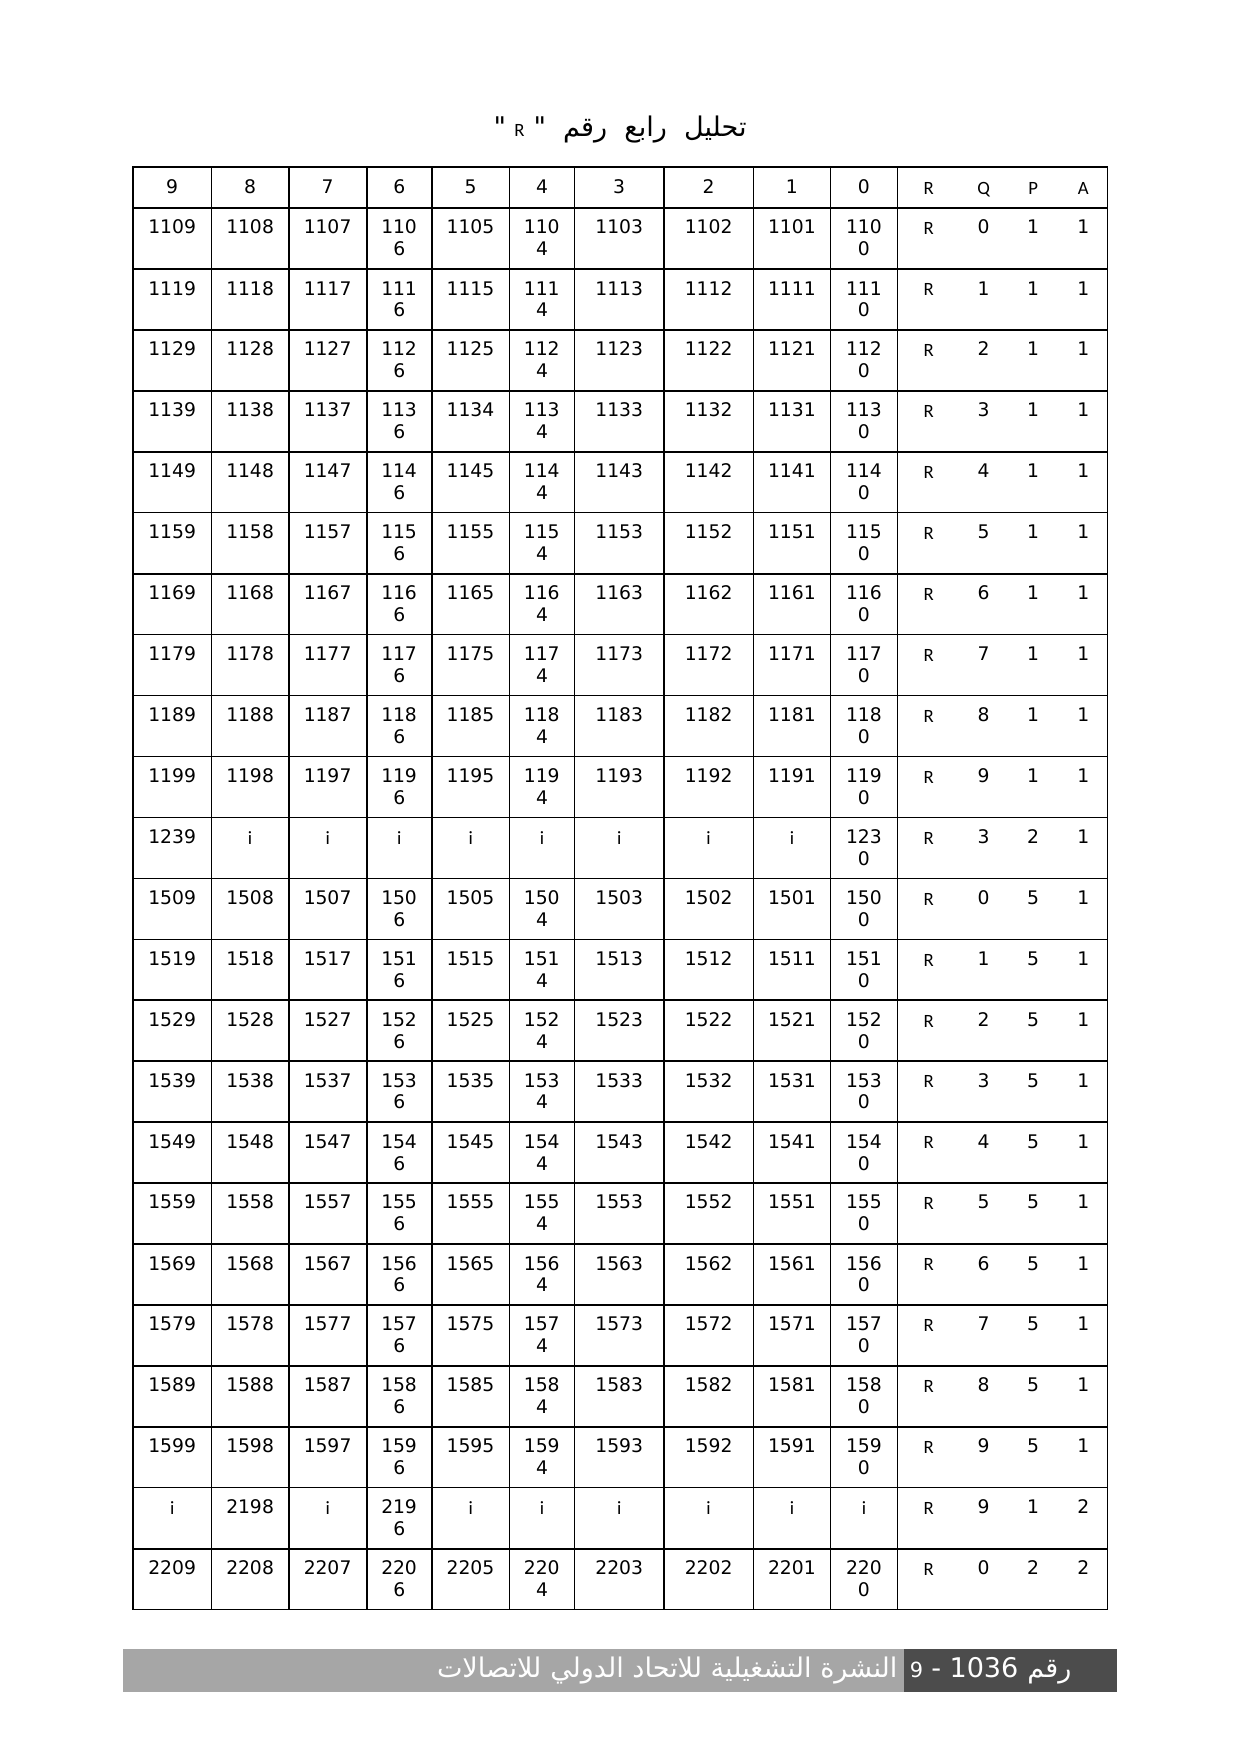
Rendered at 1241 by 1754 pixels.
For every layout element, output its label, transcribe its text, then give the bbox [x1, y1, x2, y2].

table_cell 1537 [290, 1062, 366, 1121]
table_cell 1165 [433, 575, 509, 634]
table_cell 1552 [665, 1184, 753, 1243]
table_cell 1148 [212, 453, 288, 512]
table_cell i [212, 818, 288, 877]
table_cell 1500 [831, 879, 897, 938]
table_cell 1121 [754, 331, 830, 390]
table_cell 1532 [665, 1062, 753, 1121]
table_cell 1582 [665, 1367, 753, 1426]
table_cell 1117 [290, 270, 366, 329]
table_cell 5 [1007, 940, 1059, 999]
table_cell 1156 [368, 513, 431, 573]
table_cell 1164 [510, 575, 574, 634]
table_cell 1546 [368, 1123, 431, 1182]
table_cell 1 [1059, 635, 1107, 695]
table_cell Q [960, 168, 1007, 207]
table_cell 1 [1007, 453, 1059, 512]
table_cell 1534 [510, 1062, 574, 1121]
table_cell 1590 [831, 1428, 897, 1487]
table_cell R [898, 1550, 960, 1609]
table_cell 4 [510, 168, 574, 207]
table_cell 2206 [368, 1550, 431, 1609]
table_cell 9 [960, 1488, 1007, 1548]
table_cell 1517 [290, 940, 366, 999]
table_cell 1 [1007, 635, 1059, 695]
table_cell 1551 [754, 1184, 830, 1243]
table_cell 1112 [665, 270, 753, 329]
table_cell i [433, 818, 509, 877]
table_cell 1151 [754, 513, 830, 573]
table_cell P [1007, 168, 1059, 207]
table_cell R [898, 635, 960, 695]
table_cell R [898, 513, 960, 573]
table_cell 1158 [212, 513, 288, 573]
table_cell 1512 [665, 940, 753, 999]
table_cell 1526 [368, 1001, 431, 1060]
table_cell 1 [1007, 513, 1059, 573]
table_cell 1 [1059, 1123, 1107, 1182]
table_cell 6 [368, 168, 431, 207]
table_cell 1593 [575, 1428, 663, 1487]
table_cell 1170 [831, 635, 897, 695]
table_cell i [831, 1488, 897, 1548]
table_cell 1114 [510, 270, 574, 329]
table_cell 1157 [290, 513, 366, 573]
table_cell 1144 [510, 453, 574, 512]
table_cell R [898, 270, 960, 329]
table_cell 1525 [433, 1001, 509, 1060]
table_cell 1568 [212, 1245, 288, 1304]
table_cell 9 [960, 1428, 1007, 1487]
table_cell 1162 [665, 575, 753, 634]
table_cell 1123 [575, 331, 663, 390]
table_cell R [898, 392, 960, 451]
table_cell 1585 [433, 1367, 509, 1426]
table_cell 1528 [212, 1001, 288, 1060]
table_cell 0 [960, 1550, 1007, 1609]
table_cell 1172 [665, 635, 753, 695]
table_cell 1101 [754, 209, 830, 268]
table_cell 1163 [575, 575, 663, 634]
table_cell 0 [960, 209, 1007, 268]
table_cell 1110 [831, 270, 897, 329]
table_cell i [510, 818, 574, 877]
table_cell 1 [1007, 209, 1059, 268]
table_cell 2202 [665, 1550, 753, 1609]
table_cell R [898, 453, 960, 512]
table_cell 4 [960, 1123, 1007, 1182]
table_cell 1184 [510, 696, 574, 756]
table_cell 1181 [754, 696, 830, 756]
table_cell 1145 [433, 453, 509, 512]
table_cell 1167 [290, 575, 366, 634]
table_cell 1197 [290, 757, 366, 817]
table_cell 1188 [212, 696, 288, 756]
table_cell 1119 [134, 270, 211, 329]
table_cell 2 [960, 1001, 1007, 1060]
table_cell 1 [1059, 879, 1107, 938]
table_cell R [898, 209, 960, 268]
table_cell 1189 [134, 696, 211, 756]
table_cell 1 [1059, 453, 1107, 512]
table_cell 1 [1059, 1062, 1107, 1121]
table_cell 1139 [134, 392, 211, 451]
table_cell 1 [960, 940, 1007, 999]
table_cell 5 [960, 513, 1007, 573]
table_cell 1541 [754, 1123, 830, 1182]
table_cell 1570 [831, 1306, 897, 1365]
table_cell R [898, 1367, 960, 1426]
table_cell i [575, 818, 663, 877]
table_cell 1560 [831, 1245, 897, 1304]
table_cell 6 [960, 575, 1007, 634]
table_cell 1580 [831, 1367, 897, 1426]
table_cell 5 [1007, 1306, 1059, 1365]
table_cell 1542 [665, 1123, 753, 1182]
table_cell 1177 [290, 635, 366, 695]
table_cell 1193 [575, 757, 663, 817]
table_cell 1146 [368, 453, 431, 512]
table_cell 1104 [510, 209, 574, 268]
table_cell 8 [960, 1367, 1007, 1426]
table_cell 1118 [212, 270, 288, 329]
table_cell 1195 [433, 757, 509, 817]
table_cell 2198 [212, 1488, 288, 1548]
table_cell 1100 [831, 209, 897, 268]
table_cell 1594 [510, 1428, 574, 1487]
table_cell 5 [1007, 1367, 1059, 1426]
table_cell 1175 [433, 635, 509, 695]
table_cell 1185 [433, 696, 509, 756]
table_cell i [754, 1488, 830, 1548]
table_cell 1155 [433, 513, 509, 573]
table_cell 1540 [831, 1123, 897, 1182]
table_cell 5 [1007, 1062, 1059, 1121]
table_cell 1548 [212, 1123, 288, 1182]
table_cell 1521 [754, 1001, 830, 1060]
table_cell R [898, 1245, 960, 1304]
table_cell 1161 [754, 575, 830, 634]
table_cell i [290, 818, 366, 877]
table_cell 1109 [134, 209, 211, 268]
table_cell 1524 [510, 1001, 574, 1060]
table_cell 1516 [368, 940, 431, 999]
table_cell 1519 [134, 940, 211, 999]
table_cell 1 [1059, 757, 1107, 817]
table_cell 1128 [212, 331, 288, 390]
table_cell 1159 [134, 513, 211, 573]
table_cell 1588 [212, 1367, 288, 1426]
table_cell 1 [1059, 575, 1107, 634]
table_cell 1 [1007, 757, 1059, 817]
table_cell 1147 [290, 453, 366, 512]
table_cell 1 [1059, 1001, 1107, 1060]
table_cell 1179 [134, 635, 211, 695]
table_cell i [290, 1488, 366, 1548]
table_cell 1505 [433, 879, 509, 938]
table_cell 1 [1007, 392, 1059, 451]
table_cell 1113 [575, 270, 663, 329]
table_cell 1103 [575, 209, 663, 268]
table_cell 1129 [134, 331, 211, 390]
table_cell 1558 [212, 1184, 288, 1243]
table_cell 3 [960, 818, 1007, 877]
table_cell 1 [960, 270, 1007, 329]
table_cell 1504 [510, 879, 574, 938]
table_cell 1563 [575, 1245, 663, 1304]
table_cell 0 [831, 168, 897, 207]
table_cell 1132 [665, 392, 753, 451]
table_cell 1230 [831, 818, 897, 877]
table_cell 1196 [368, 757, 431, 817]
table_cell R [898, 1306, 960, 1365]
table_cell 5 [1007, 879, 1059, 938]
table_cell 1120 [831, 331, 897, 390]
table_cell 1592 [665, 1428, 753, 1487]
table_cell 1531 [754, 1062, 830, 1121]
table_cell 1572 [665, 1306, 753, 1365]
table_cell 1178 [212, 635, 288, 695]
table_cell 1562 [665, 1245, 753, 1304]
table_cell 1160 [831, 575, 897, 634]
table_cell 1599 [134, 1428, 211, 1487]
table_cell 3 [960, 1062, 1007, 1121]
table_cell R [898, 1184, 960, 1243]
table_cell 1150 [831, 513, 897, 573]
table_cell 7 [290, 168, 366, 207]
table_cell 1187 [290, 696, 366, 756]
table_cell 1575 [433, 1306, 509, 1365]
table_cell 1168 [212, 575, 288, 634]
table_cell 1527 [290, 1001, 366, 1060]
table_cell 1173 [575, 635, 663, 695]
table_cell 0 [960, 879, 1007, 938]
table_cell 1116 [368, 270, 431, 329]
table_cell 1543 [575, 1123, 663, 1182]
table_cell 1 [1059, 696, 1107, 756]
table_cell 2 [665, 168, 753, 207]
table_cell 1587 [290, 1367, 366, 1426]
table_cell 1126 [368, 331, 431, 390]
table_cell 1199 [134, 757, 211, 817]
table_cell 1554 [510, 1184, 574, 1243]
table_cell 1153 [575, 513, 663, 573]
table_cell 1 [1059, 209, 1107, 268]
table_cell 3 [575, 168, 663, 207]
table_cell 1 [1007, 1488, 1059, 1548]
table_cell 1105 [433, 209, 509, 268]
table_cell 9 [960, 757, 1007, 817]
table_cell 1565 [433, 1245, 509, 1304]
table_cell 1503 [575, 879, 663, 938]
table_cell 8 [212, 168, 288, 207]
table_cell R [898, 757, 960, 817]
table_cell 1549 [134, 1123, 211, 1182]
table_cell R [898, 818, 960, 877]
table_cell 2207 [290, 1550, 366, 1609]
table_cell 4 [960, 453, 1007, 512]
table_cell R [898, 575, 960, 634]
table_cell R [898, 696, 960, 756]
table_cell 1180 [831, 696, 897, 756]
table_cell 1176 [368, 635, 431, 695]
table_cell i [665, 818, 753, 877]
table_cell 1559 [134, 1184, 211, 1243]
table_header تحليل رابع رقم " R " [133, 118, 1107, 166]
table_cell 5 [960, 1184, 1007, 1243]
table_cell R [898, 1001, 960, 1060]
table_cell 8 [960, 696, 1007, 756]
table_cell 1589 [134, 1367, 211, 1426]
table_cell 1578 [212, 1306, 288, 1365]
table_cell 1561 [754, 1245, 830, 1304]
table_cell 1567 [290, 1245, 366, 1304]
table_cell 1518 [212, 940, 288, 999]
table_cell 1514 [510, 940, 574, 999]
table_cell 1523 [575, 1001, 663, 1060]
table_cell 1579 [134, 1306, 211, 1365]
table_cell 1142 [665, 453, 753, 512]
table_cell 1 [1059, 1306, 1107, 1365]
table_cell 9 [134, 168, 211, 207]
table_cell 1544 [510, 1123, 574, 1182]
table_cell 7 [960, 1306, 1007, 1365]
table_cell 1529 [134, 1001, 211, 1060]
table_cell 1596 [368, 1428, 431, 1487]
table_cell 1125 [433, 331, 509, 390]
table_cell 2209 [134, 1550, 211, 1609]
table_cell 1174 [510, 635, 574, 695]
table_cell 1 [1059, 392, 1107, 451]
table_cell 1130 [831, 392, 897, 451]
table_cell 1141 [754, 453, 830, 512]
table_cell 5 [1007, 1428, 1059, 1487]
table_cell 1506 [368, 879, 431, 938]
table_cell R [898, 879, 960, 938]
table_cell 5 [1007, 1001, 1059, 1060]
table_cell 1520 [831, 1001, 897, 1060]
table_cell 1 [1059, 331, 1107, 390]
table_cell 1545 [433, 1123, 509, 1182]
table_cell 2203 [575, 1550, 663, 1609]
table_cell A [1059, 168, 1107, 207]
table_cell 1 [1059, 270, 1107, 329]
table_cell 1143 [575, 453, 663, 512]
table_cell i [665, 1488, 753, 1548]
table_cell 5 [1007, 1184, 1059, 1243]
table_cell 1124 [510, 331, 574, 390]
table_cell i [510, 1488, 574, 1548]
table_cell 1134 [510, 392, 574, 451]
table_cell 1530 [831, 1062, 897, 1121]
table_cell 2 [1059, 1488, 1107, 1548]
table_cell 1 [1007, 696, 1059, 756]
table_cell 1591 [754, 1428, 830, 1487]
table_cell 3 [960, 392, 1007, 451]
table_cell 1502 [665, 879, 753, 938]
table_cell 1557 [290, 1184, 366, 1243]
table_cell 1149 [134, 453, 211, 512]
table_cell 1190 [831, 757, 897, 817]
table_cell 1577 [290, 1306, 366, 1365]
table_cell 1547 [290, 1123, 366, 1182]
table_cell 1134 [433, 392, 509, 451]
table_cell 5 [1007, 1245, 1059, 1304]
table_cell 2 [1007, 818, 1059, 877]
table_cell 1138 [212, 392, 288, 451]
table_cell i [134, 1488, 211, 1548]
table_cell 1 [1007, 331, 1059, 390]
table_cell 6 [960, 1245, 1007, 1304]
table_cell 1539 [134, 1062, 211, 1121]
table_cell 1 [1059, 1428, 1107, 1487]
table_cell 1586 [368, 1367, 431, 1426]
table_cell 1584 [510, 1367, 574, 1426]
table_cell 1511 [754, 940, 830, 999]
table_cell R [898, 1428, 960, 1487]
table_cell 1 [754, 168, 830, 207]
table_cell 1507 [290, 879, 366, 938]
table_cell 1111 [754, 270, 830, 329]
table_cell 1106 [368, 209, 431, 268]
table_cell 1536 [368, 1062, 431, 1121]
table_cell 5 [1007, 1123, 1059, 1182]
table_cell 2208 [212, 1550, 288, 1609]
table_cell 1597 [290, 1428, 366, 1487]
table_cell 1564 [510, 1245, 574, 1304]
table_cell 1183 [575, 696, 663, 756]
table_cell i [575, 1488, 663, 1548]
table_cell 1166 [368, 575, 431, 634]
table_cell 2204 [510, 1550, 574, 1609]
table_cell 1555 [433, 1184, 509, 1243]
table_cell 1115 [433, 270, 509, 329]
table_cell R [898, 940, 960, 999]
table_cell 1 [1059, 513, 1107, 573]
table_cell 1574 [510, 1306, 574, 1365]
table_cell 1508 [212, 879, 288, 938]
table_cell 1127 [290, 331, 366, 390]
table_cell 1 [1059, 818, 1107, 877]
table_cell 1131 [754, 392, 830, 451]
table_cell 1122 [665, 331, 753, 390]
table_cell 2205 [433, 1550, 509, 1609]
table_cell 1538 [212, 1062, 288, 1121]
table_cell 1239 [134, 818, 211, 877]
table_cell R [898, 1123, 960, 1182]
table_cell 2 [960, 331, 1007, 390]
table_cell 1573 [575, 1306, 663, 1365]
table_cell 1102 [665, 209, 753, 268]
table_cell 1191 [754, 757, 830, 817]
table_cell 2 [1007, 1550, 1059, 1609]
table_cell 1515 [433, 940, 509, 999]
table_cell 1553 [575, 1184, 663, 1243]
table_cell 1598 [212, 1428, 288, 1487]
table_cell R [898, 168, 960, 207]
table_cell 1550 [831, 1184, 897, 1243]
table_cell 1583 [575, 1367, 663, 1426]
table_cell 2 [1059, 1550, 1107, 1609]
table_cell 1522 [665, 1001, 753, 1060]
table_cell 1133 [575, 392, 663, 451]
table_cell 1152 [665, 513, 753, 573]
table_cell 1571 [754, 1306, 830, 1365]
table_cell 5 [433, 168, 509, 207]
table_cell 1595 [433, 1428, 509, 1487]
table_cell 2201 [754, 1550, 830, 1609]
table_cell 1169 [134, 575, 211, 634]
table_cell 1510 [831, 940, 897, 999]
table_cell 1501 [754, 879, 830, 938]
table_cell 1535 [433, 1062, 509, 1121]
table_cell 1581 [754, 1367, 830, 1426]
table_cell 1566 [368, 1245, 431, 1304]
table_cell 1136 [368, 392, 431, 451]
table_cell 1 [1059, 1184, 1107, 1243]
table_cell 1513 [575, 940, 663, 999]
table_cell 1576 [368, 1306, 431, 1365]
table_cell i [433, 1488, 509, 1548]
table_cell 1556 [368, 1184, 431, 1243]
table_cell 1 [1059, 1367, 1107, 1426]
table_cell 1182 [665, 696, 753, 756]
table_cell 1 [1007, 270, 1059, 329]
table_cell R [898, 1488, 960, 1548]
table_cell 1171 [754, 635, 830, 695]
table_cell 1194 [510, 757, 574, 817]
table_cell 1198 [212, 757, 288, 817]
table_cell 1137 [290, 392, 366, 451]
table_cell 2200 [831, 1550, 897, 1609]
table_cell 1140 [831, 453, 897, 512]
table_cell R [898, 1062, 960, 1121]
table_cell 1154 [510, 513, 574, 573]
table_cell 1192 [665, 757, 753, 817]
table_cell R [898, 331, 960, 390]
table_cell 2196 [368, 1488, 431, 1548]
table_cell 7 [960, 635, 1007, 695]
table_cell 1509 [134, 879, 211, 938]
table_cell 1186 [368, 696, 431, 756]
table_cell 1569 [134, 1245, 211, 1304]
table_cell 1 [1059, 1245, 1107, 1304]
table_cell 1 [1059, 940, 1107, 999]
table_cell 1108 [212, 209, 288, 268]
table_cell i [368, 818, 431, 877]
table_cell 1533 [575, 1062, 663, 1121]
table_cell i [754, 818, 830, 877]
table_cell 1 [1007, 575, 1059, 634]
table_cell 1107 [290, 209, 366, 268]
